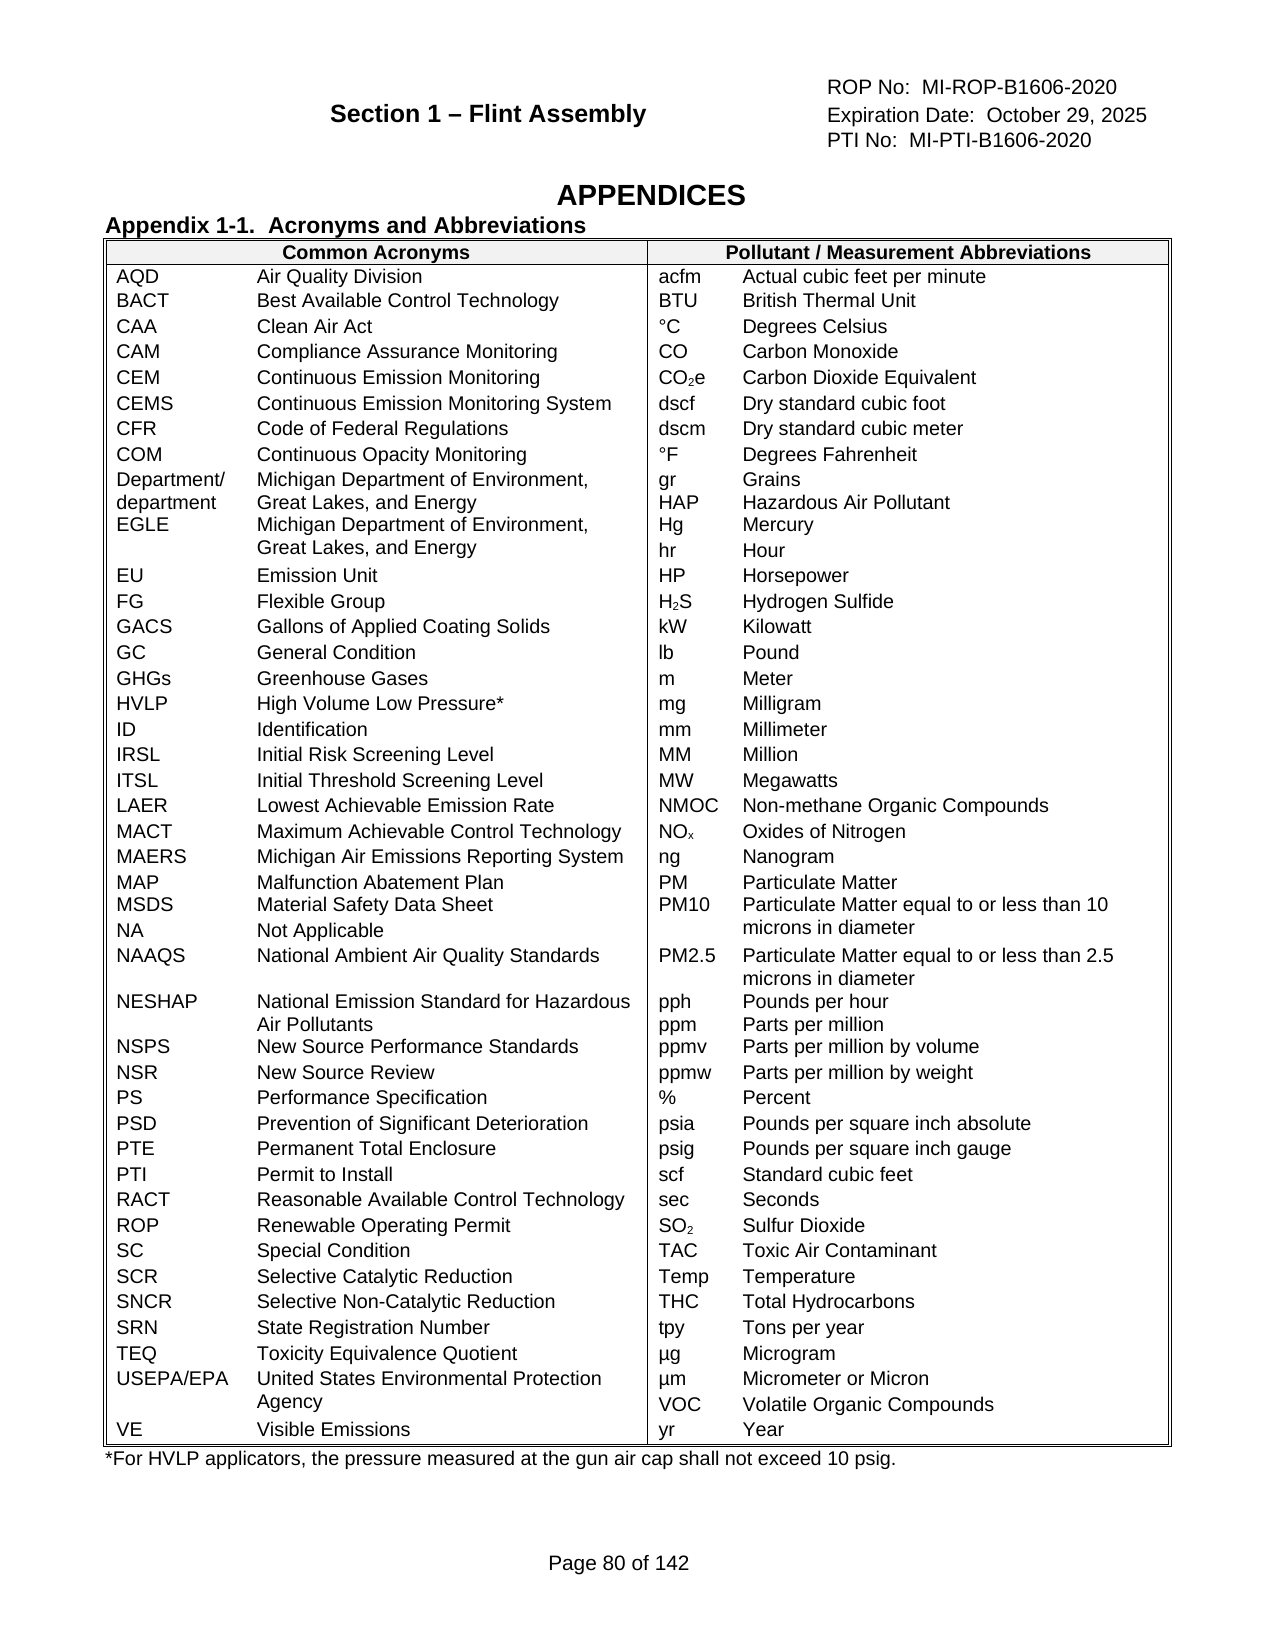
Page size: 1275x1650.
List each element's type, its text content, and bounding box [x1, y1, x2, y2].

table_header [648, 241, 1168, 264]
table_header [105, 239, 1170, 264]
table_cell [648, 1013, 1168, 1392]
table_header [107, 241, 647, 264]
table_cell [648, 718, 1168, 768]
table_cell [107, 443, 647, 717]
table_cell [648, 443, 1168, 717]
text *For HVLP applicators, the pressure measured at the gun air cap shall not exceed 10 psig. [105, 1447, 1170, 1469]
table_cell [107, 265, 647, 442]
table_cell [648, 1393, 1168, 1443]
subtitle Appendix 1-1. Acronyms and Abbreviations [105, 212, 1170, 238]
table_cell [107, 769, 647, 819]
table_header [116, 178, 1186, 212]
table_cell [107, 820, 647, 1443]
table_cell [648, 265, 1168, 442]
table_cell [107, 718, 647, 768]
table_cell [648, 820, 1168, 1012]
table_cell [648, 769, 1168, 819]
